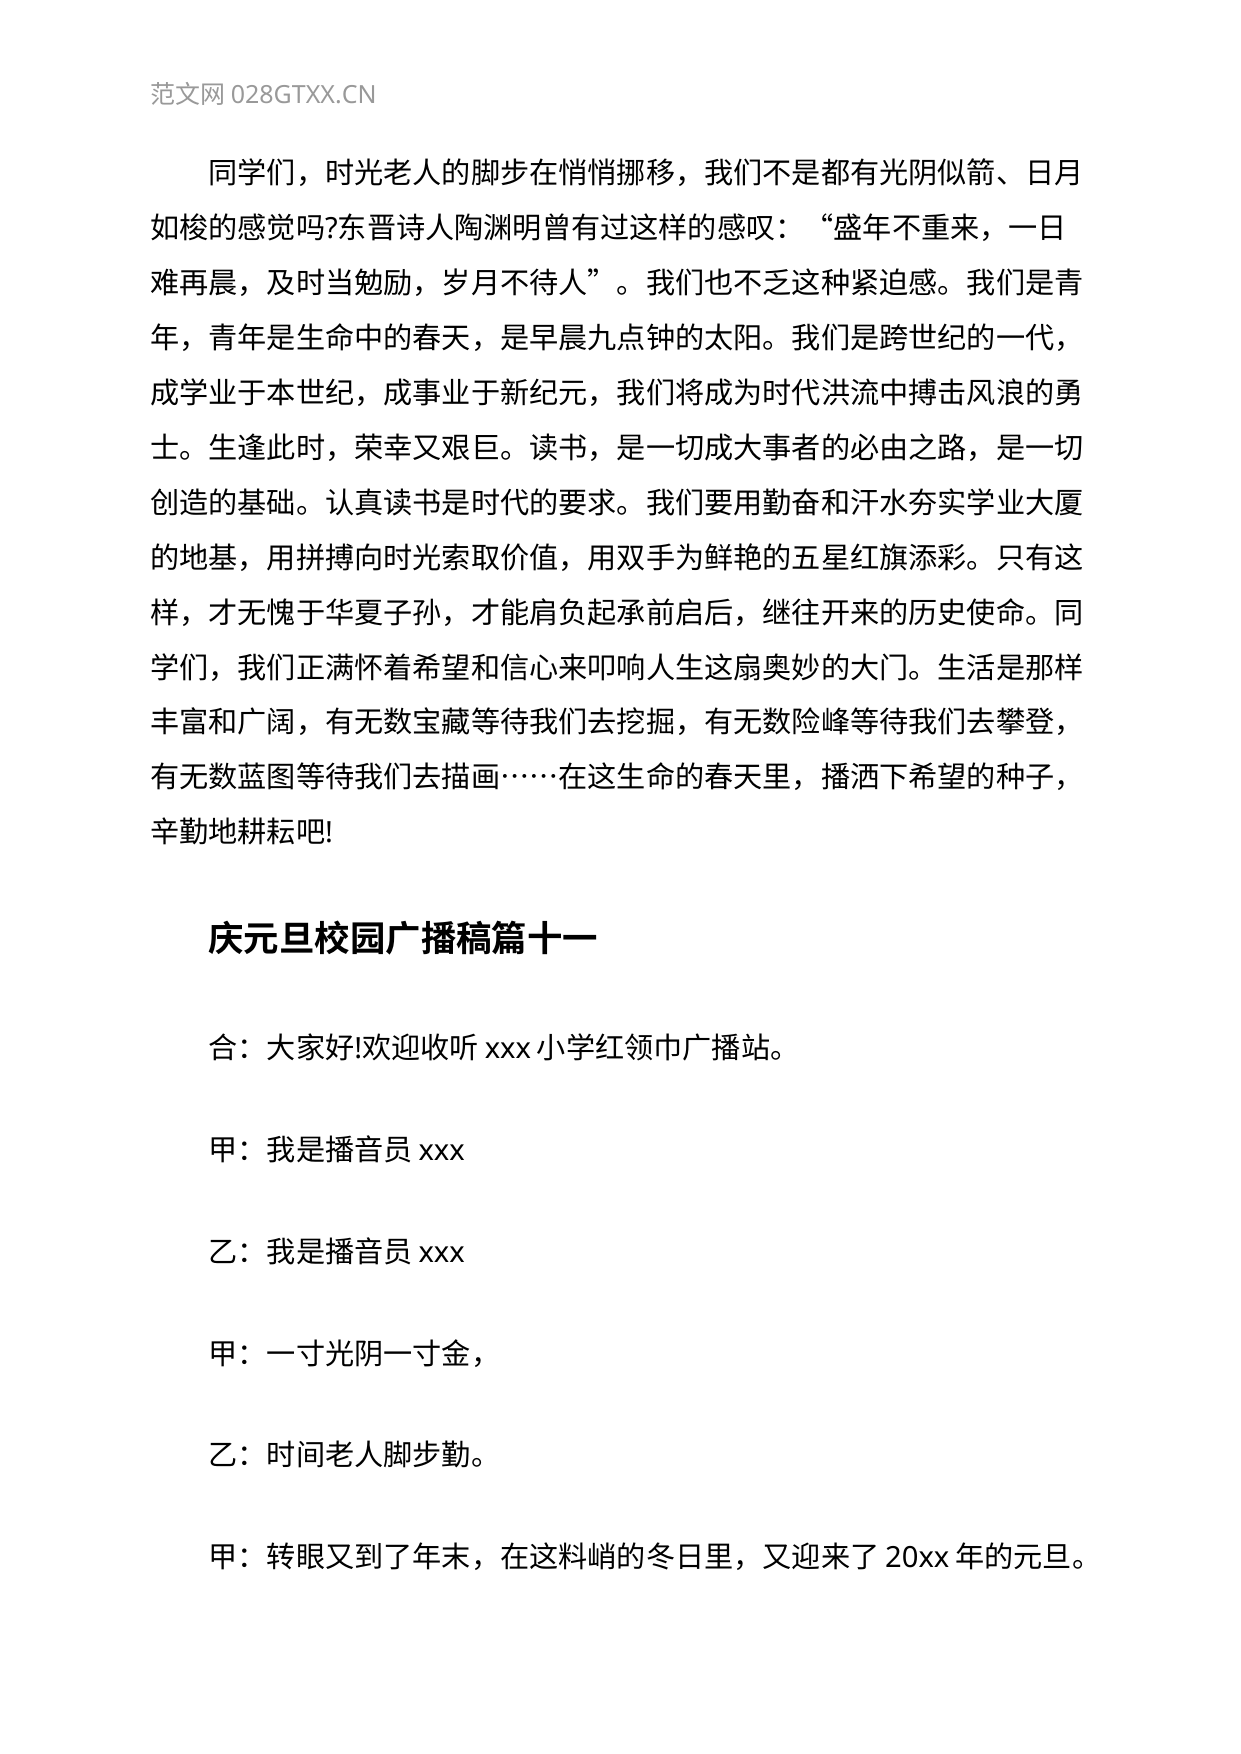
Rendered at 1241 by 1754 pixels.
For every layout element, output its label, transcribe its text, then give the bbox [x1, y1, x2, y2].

text 乙：我是播音员xxx [150, 1228, 1090, 1271]
text 合：大家好!欢迎收听xxx小学红领巾广播站。 [150, 1024, 1090, 1067]
text 甲：转眼又到了年末，在这料峭的冬日里，又迎来了20xx年的元旦。 [150, 1534, 1090, 1576]
text 乙：时间老人脚步勤。 [150, 1432, 1090, 1474]
text 同学们，时光老人的脚步在悄悄挪移，我们不是都有光阴似箭、日月如梭的感觉吗?东晋诗人陶渊明曾有过这样的感叹：“盛年不重来，一日难再晨，及时当勉励，岁月不待人”。我们也不乏这种紧迫感。我们是青年，青年是生命中的春天，是早晨九点钟的太阳。我们是跨世纪的一代，成学业于本世纪，成事业于新纪元，我们将成为时代洪流中搏击风浪的勇士。生逢此时，荣幸又艰巨。读书，是一切成大事者的必由之路，是一切创造的基础。认真读书是时代的要求。我们要用勤奋和汗水夯实学业大厦的地基，用拼搏向时光索取价值，用双手为鲜艳的五星红旗添彩。只有这样，才无愧于华夏子孙，才能肩负起承前启后，继往开来的历史使命。同学们，我们正满怀着希望和信心来叩响人生这扇奥妙的大门。生活是那样丰富和广阔，有无数宝藏等待我们去挖掘，有无数险峰等待我们去攀登，有无数蓝图等待我们去描画……在这生命的春天里，播洒下希望的种子，辛勤地耕耘吧! [150, 150, 1090, 851]
text 甲：一寸光阴一寸金， [150, 1330, 1090, 1372]
text 甲：我是播音员xxx [150, 1126, 1090, 1169]
text 庆元旦校园广播稿篇十一 [150, 911, 1090, 962]
